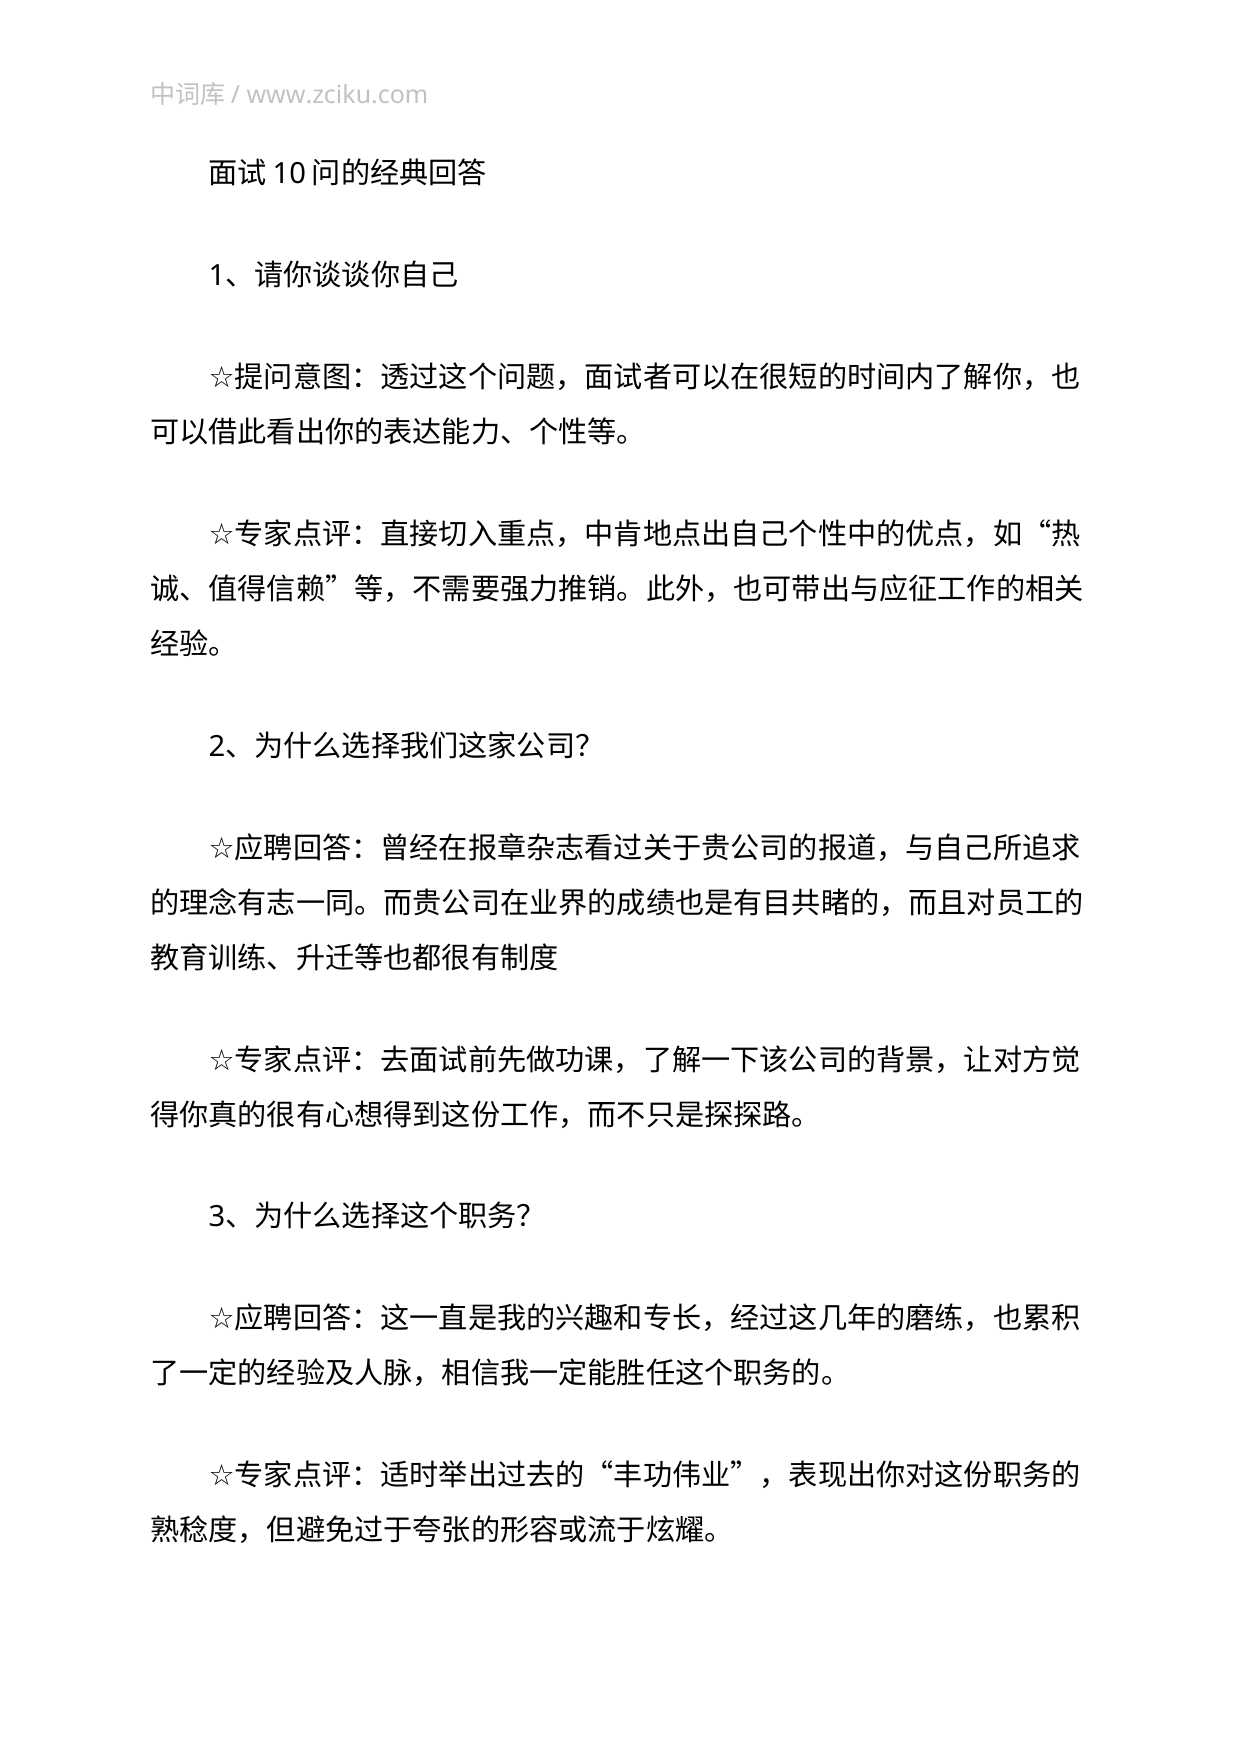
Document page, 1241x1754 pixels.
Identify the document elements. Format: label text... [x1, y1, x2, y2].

text 1、请你谈谈你自己 [150, 252, 1090, 294]
text ☆应聘回答：这一直是我的兴趣和专长，经过这几年的磨练，也累积了一定的经验及人脉，相信我一定能胜任这个职务的。 [150, 1295, 1090, 1392]
text ☆专家点评：直接切入重点，中肯地点出自己个性中的优点，如“热诚、值得信赖”等，不需要强力推销。此外，也可带出与应征工作的相关经验。 [150, 511, 1090, 663]
text ☆专家点评：去面试前先做功课，了解一下该公司的背景，让对方觉得你真的很有心想得到这份工作，而不只是探探路。 [150, 1036, 1090, 1133]
text ☆专家点评：适时举出过去的“丰功伟业”，表现出你对这份职务的熟稔度，但避免过于夸张的形容或流于炫耀。 [150, 1452, 1090, 1549]
text 2、为什么选择我们这家公司？ [150, 722, 1090, 765]
text ☆应聘回答：曾经在报章杂志看过关于贵公司的报道，与自己所追求的理念有志一同。而贵公司在业界的成绩也是有目共睹的，而且对员工的教育训练、升迁等也都很有制度 [150, 824, 1090, 977]
text 3、为什么选择这个职务？ [150, 1193, 1090, 1235]
text ☆提问意图：透过这个问题，面试者可以在很短的时间内了解你，也可以借此看出你的表达能力、个性等。 [150, 354, 1090, 451]
text 面试10问的经典回答 [150, 150, 1090, 192]
